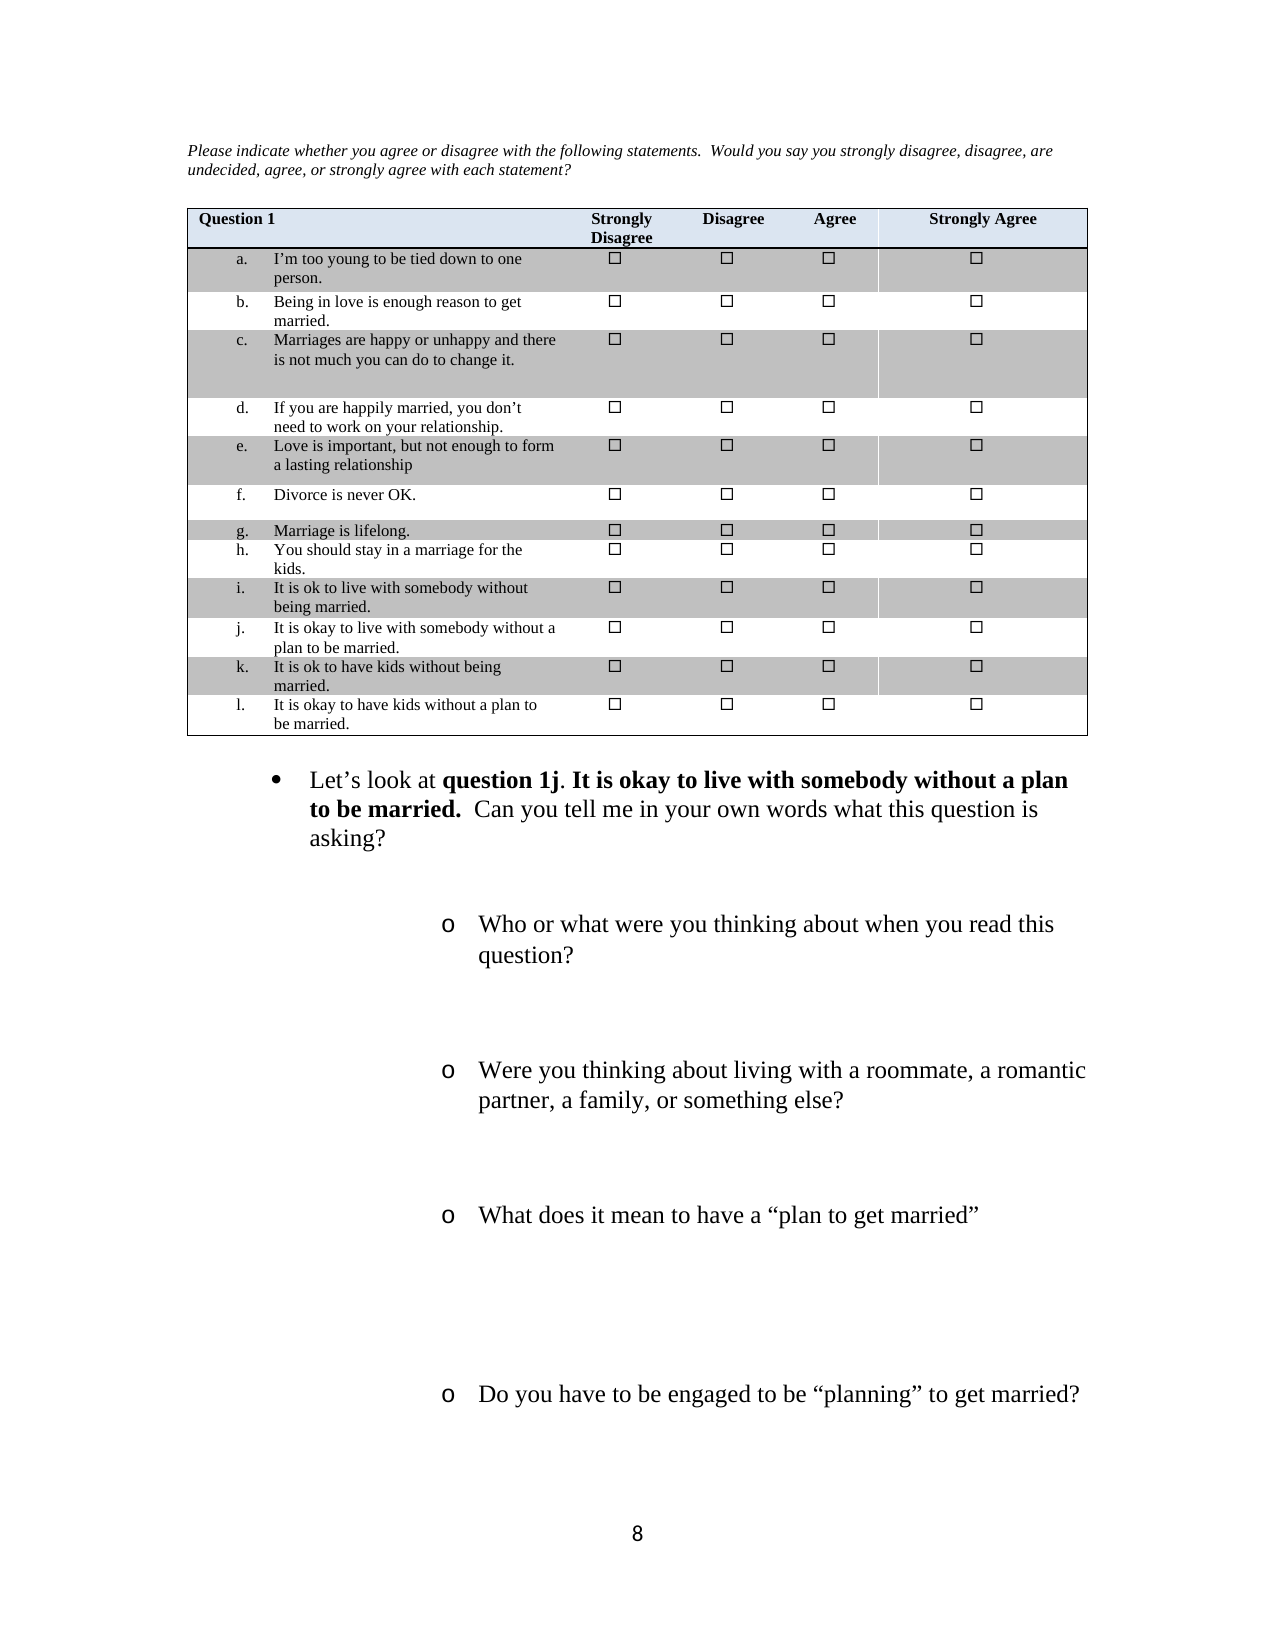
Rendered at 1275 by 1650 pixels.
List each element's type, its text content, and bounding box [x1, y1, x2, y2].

table_cell [675, 657, 792, 695]
text Please indicate whether you agree or disagree with the following statements. Would you say you strongly disagree, disagree, are undecided, agree, or strongly agree with each statement? [187, 141, 1087, 179]
list What does it mean to have a “plan to get married” [441, 1201, 1087, 1231]
table_header Strongly Agree [879, 209, 1087, 247]
table_cell Divorce is never OK. [188, 485, 568, 520]
table_cell [792, 657, 878, 695]
table_cell [879, 657, 1087, 695]
table_cell [568, 330, 675, 398]
table_cell [675, 520, 792, 540]
table_cell [568, 618, 675, 657]
table_cell [879, 436, 1087, 485]
table_cell [675, 330, 792, 398]
table_cell [568, 398, 675, 436]
table_cell [675, 436, 792, 485]
table_cell [792, 292, 878, 330]
table_cell [879, 330, 1087, 398]
table_cell Being in love is enough reason to get married. [188, 292, 568, 330]
table_cell You should stay in a marriage for the kids. [188, 540, 568, 578]
table_cell I’m too young to be tied down to one person. [188, 249, 568, 292]
table_header Question 1 [188, 209, 568, 247]
table_cell [675, 398, 792, 436]
table_cell [792, 485, 878, 520]
table_cell [568, 485, 675, 520]
table_cell [792, 330, 878, 398]
table_cell [792, 578, 878, 618]
table_cell [879, 520, 1087, 540]
table_cell [568, 520, 675, 540]
table_cell It is okay to have kids without a plan to be married. [188, 695, 568, 735]
list Who or what were you thinking about when you read this question? [441, 909, 1087, 968]
table_cell [675, 249, 792, 292]
table_cell [568, 436, 675, 485]
list Do you have to be engaged to be “planning” to get married? [441, 1379, 1087, 1410]
table_cell [792, 540, 878, 578]
list Let’s look at question 1j. It is okay to live with somebody without a plan to be married. Can you tell me in your own words what this question is asking? [272, 765, 1087, 851]
table_cell [879, 540, 1087, 578]
table_cell [792, 695, 878, 735]
list Were you thinking about living with a roommate, a romantic partner, a family, or something else? [441, 1055, 1087, 1114]
table_cell [568, 540, 675, 578]
table_cell [568, 578, 675, 618]
table_header Strongly Disagree [568, 209, 675, 247]
table_cell Marriage is lifelong. [188, 520, 568, 540]
table_cell Love is important, but not enough to form a lasting relationship [188, 436, 568, 485]
table_cell [675, 540, 792, 578]
table_cell [879, 695, 1087, 735]
table_cell [879, 618, 1087, 657]
table_cell [675, 618, 792, 657]
table_cell [675, 578, 792, 618]
table_cell It is ok to live with somebody without being married. [188, 578, 568, 618]
table_cell [792, 520, 878, 540]
table_cell [675, 292, 792, 330]
table_cell [879, 249, 1087, 292]
table_cell [792, 249, 878, 292]
table_cell It is okay to live with somebody without a plan to be married. [188, 618, 568, 657]
table_cell [792, 398, 878, 436]
table_cell [568, 249, 675, 292]
table_cell [879, 485, 1087, 520]
table_cell [879, 578, 1087, 618]
table_header Disagree [675, 209, 792, 247]
table_cell [568, 657, 675, 695]
table_cell It is ok to have kids without being married. [188, 657, 568, 695]
table_cell If you are happily married, you don’t need to work on your relationship. [188, 398, 568, 436]
table_cell [792, 436, 878, 485]
table_cell Marriages are happy or unhappy and there is not much you can do to change it. [188, 330, 568, 398]
table_cell [568, 695, 675, 735]
table_cell [792, 618, 878, 657]
table_header Agree [792, 209, 878, 247]
table_cell [879, 292, 1087, 330]
table_cell [879, 398, 1087, 436]
table_cell [675, 695, 792, 735]
table_cell [675, 485, 792, 520]
table_cell [568, 292, 675, 330]
